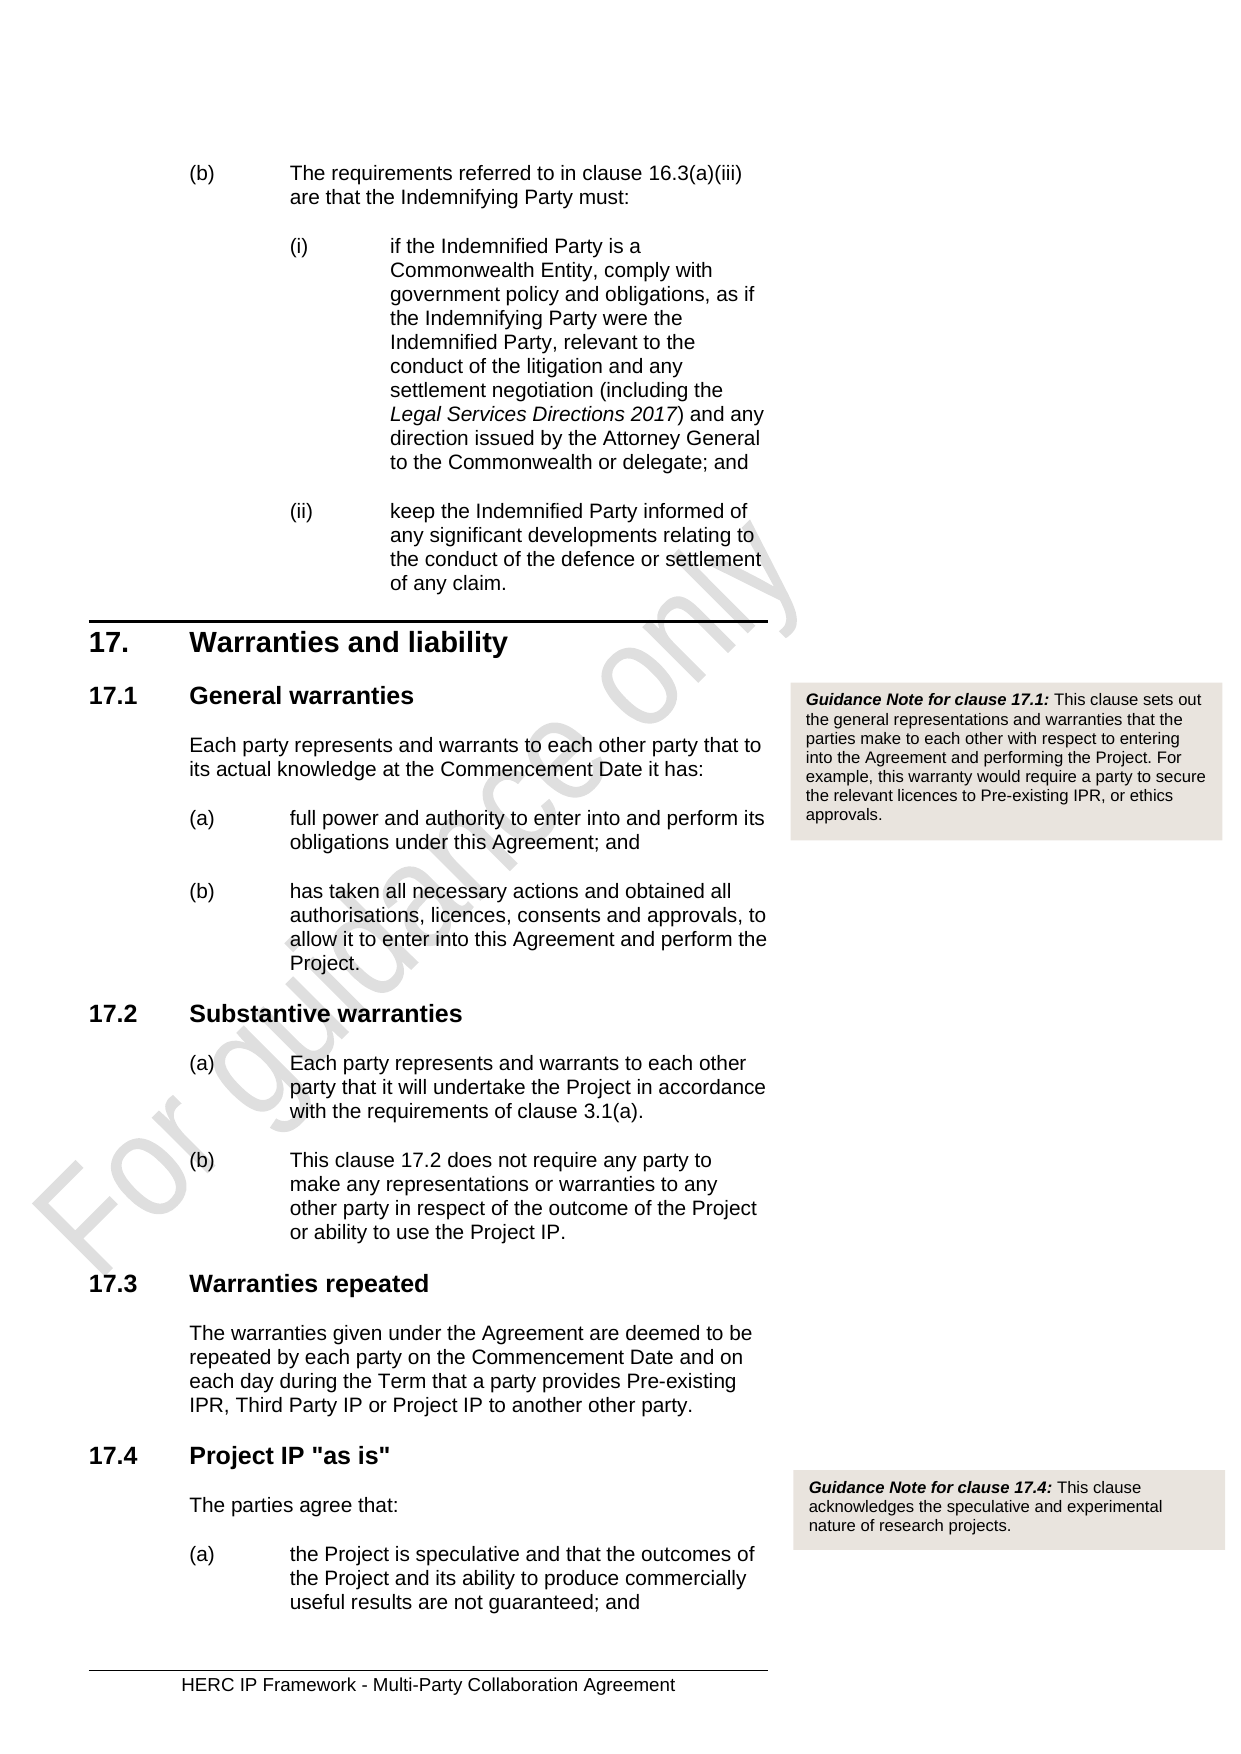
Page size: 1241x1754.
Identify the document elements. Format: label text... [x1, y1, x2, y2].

subtitle keep the Indemnified Party informed of any significant developments relating to the conduct of the defence or settlement of any claim. [289, 499, 768, 594]
text The parties agree that: [189, 1493, 768, 1517]
subtitle has taken all necessary actions and obtained all authorisations, licences, consents and approvals, to allow it to enter into this Agreement and perform the Project. [189, 879, 768, 974]
subtitle This clause 17.2 does not require any party to make any representations or warranties to any other party in respect of the outcome of the Project or ability to use the Project IP. [189, 1148, 768, 1244]
subtitle full power and authority to enter into and perform its obligations under this Agreement; and [189, 806, 768, 854]
subtitle the Project is speculative and that the outcomes of the Project and its ability to produce commercially useful results are not guaranteed; and [189, 1542, 768, 1614]
subtitle Warranties and liability [89, 623, 768, 658]
text Each party represents and warrants to each other party that to its actual knowledge at the Commencement Date it has: [189, 733, 768, 781]
subtitle Substantive warranties [89, 999, 768, 1028]
subtitle The requirements referred to in clause 16.3(a)(iii) are that the Indemnifying Party must: [189, 161, 768, 209]
subtitle General warranties [89, 681, 768, 710]
text The warranties given under the Agreement are deemed to be repeated by each party on the Commencement Date and on each day during the Term that a party provides Pre-existing IPR, Third Party IP or Project IP to another other party. [189, 1321, 768, 1416]
subtitle Warranties repeated [89, 1269, 768, 1298]
subtitle if the Indemnified Party is a Commonwealth Entity, comply with government policy and obligations, as if the Indemnifying Party were the Indemnified Party, relevant to the conduct of the litigation and any settlement negotiation (including the Legal Services Directions 2017) and any direction issued by the Attorney General to the Commonwealth or delegate; and [289, 234, 768, 474]
subtitle Each party represents and warrants to each other party that it will undertake the Project in accordance with the requirements of clause 3.1(a). [189, 1051, 768, 1123]
subtitle Project IP "as is" [89, 1441, 768, 1470]
